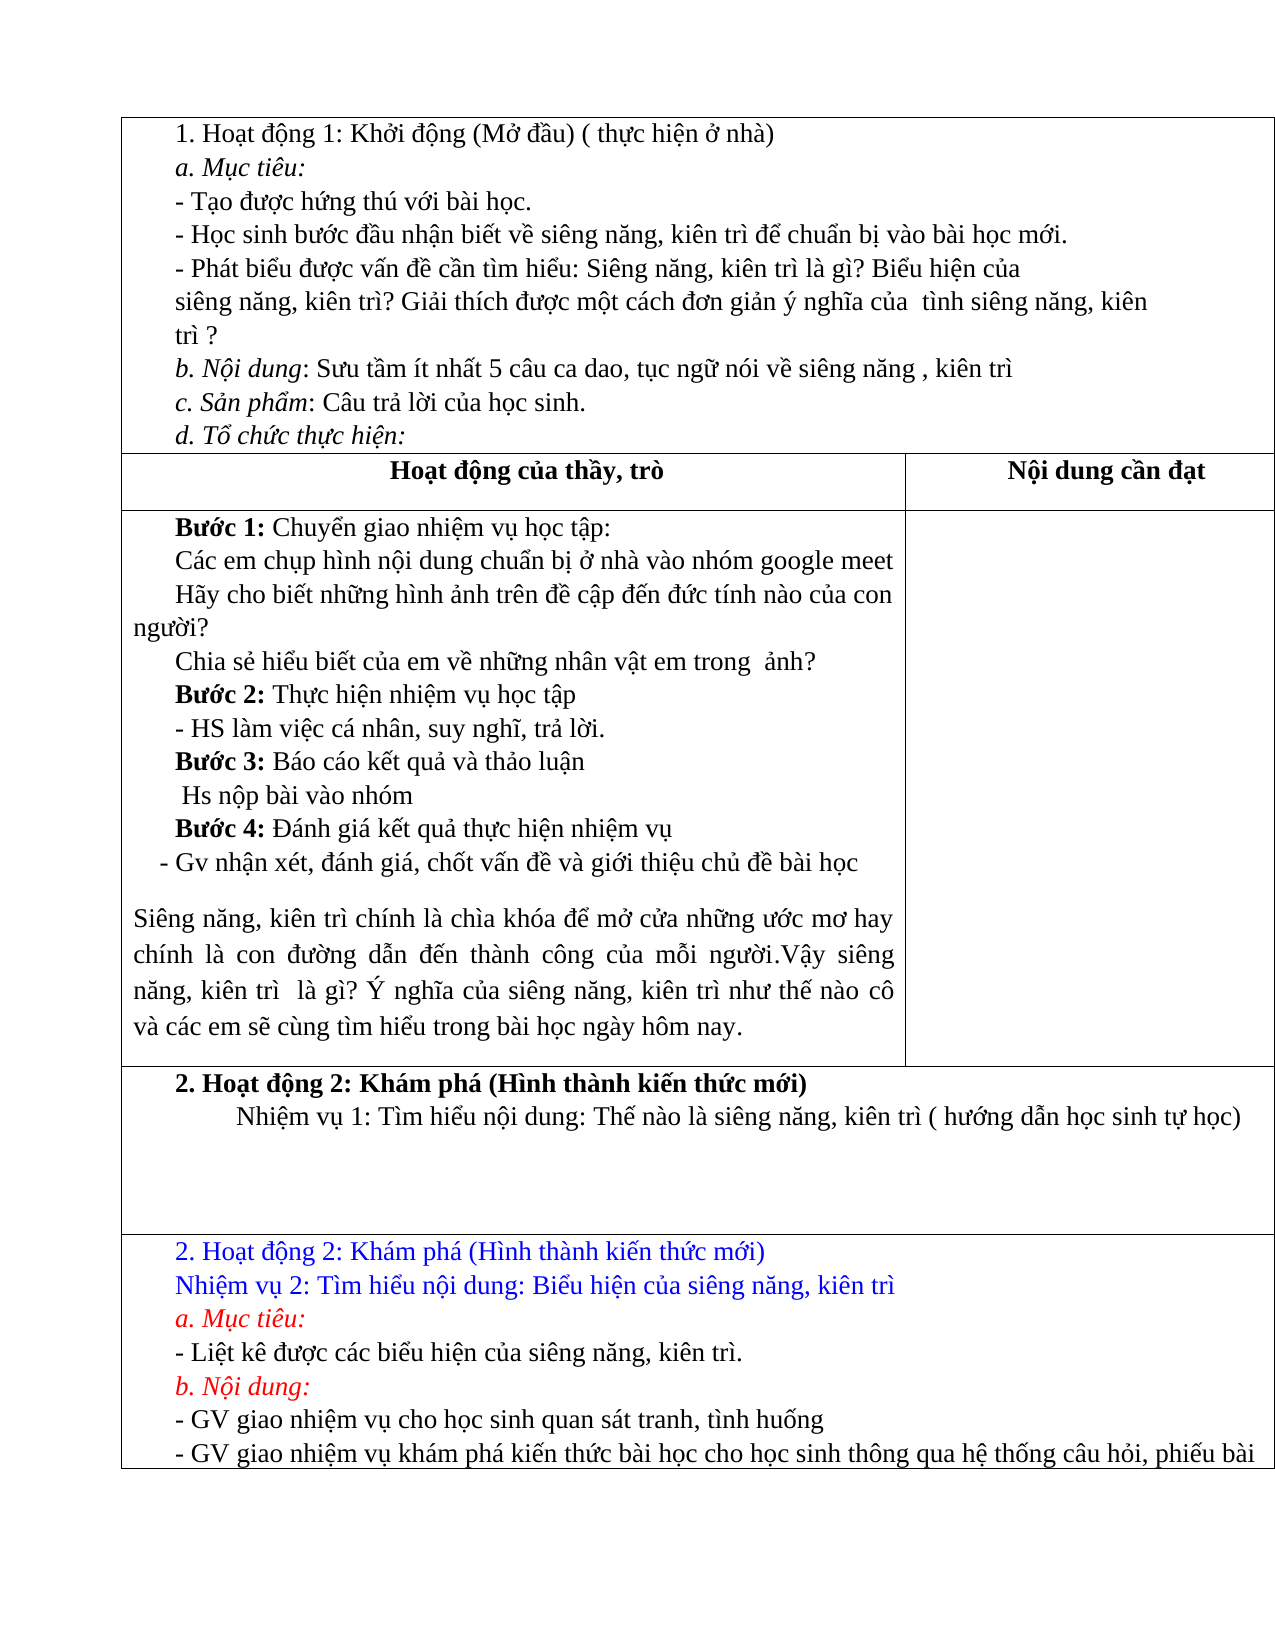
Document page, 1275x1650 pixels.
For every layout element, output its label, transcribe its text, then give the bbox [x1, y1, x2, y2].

table_cell 2. Hoạt động 2: Khám phá (Hình thành kiến thức mới) Nhiệm vụ 1: Tìm hiểu nội dung: Thế nào là siêng năng, kiên trì ( hướng dẫn học sinh tự học) [122, 1067, 1274, 1234]
table_cell Hoạt động của thầy, trò [122, 454, 905, 509]
table_header 1. Hoạt động 1: Khởi động (Mở đầu) ( thực hiện ở nhà) a. Mục tiêu: - Tạo được hứng thú với bài học. - Học sinh bước đầu nhận biết về siêng năng, kiên trì để chuẩn bị vào bài học mới. - Phát biểu được vấn đề cần tìm hiểu: Siêng năng, kiên trì là gì? Biểu hiện của siêng năng, kiên trì? Giải thích được một cách đơn giản ý nghĩa của tình siêng năng, kiên trì ? b. Nội dung: Sưu tầm ít nhất 5 câu ca dao, tục ngữ nói về siêng năng , kiên trì c. Sản phẩm: Câu trả lời của học sinh. d. Tổ chức thực hiện: [122, 118, 1274, 453]
table_cell [906, 511, 1274, 1066]
table_cell Nội dung cần đạt [906, 454, 1274, 509]
table_cell Bước 1: Chuyển giao nhiệm vụ học tập: Các em chụp hình nội dung chuẩn bị ở nhà vào nhóm google meet Hãy cho biết những hình ảnh trên đề cập đến đức tính nào của con người? Chia sẻ hiểu biết của em về những nhân vật em trong ảnh? Bước 2: Thực hiện nhiệm vụ học tập - HS làm việc cá nhân, suy nghĩ, trả lời. Bước 3: Báo cáo kết quả và thảo luận Hs nộp bài vào nhóm Bước 4: Đánh giá kết quả thực hiện nhiệm vụ - Gv nhận xét, đánh giá, chốt vấn đề và giới thiệu chủ đề bài học Siêng năng, kiên trì chính là chìa khóa để mở cửa những ước mơ hay chính là con đường dẫn đến thành công của mỗi người.Vậy siêng năng, kiên trì là gì? Ý nghĩa của siêng năng, kiên trì như thế nào cô và các em sẽ cùng tìm hiểu trong bài học ngày hôm nay. [122, 511, 905, 1066]
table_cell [122, 1235, 1274, 1468]
